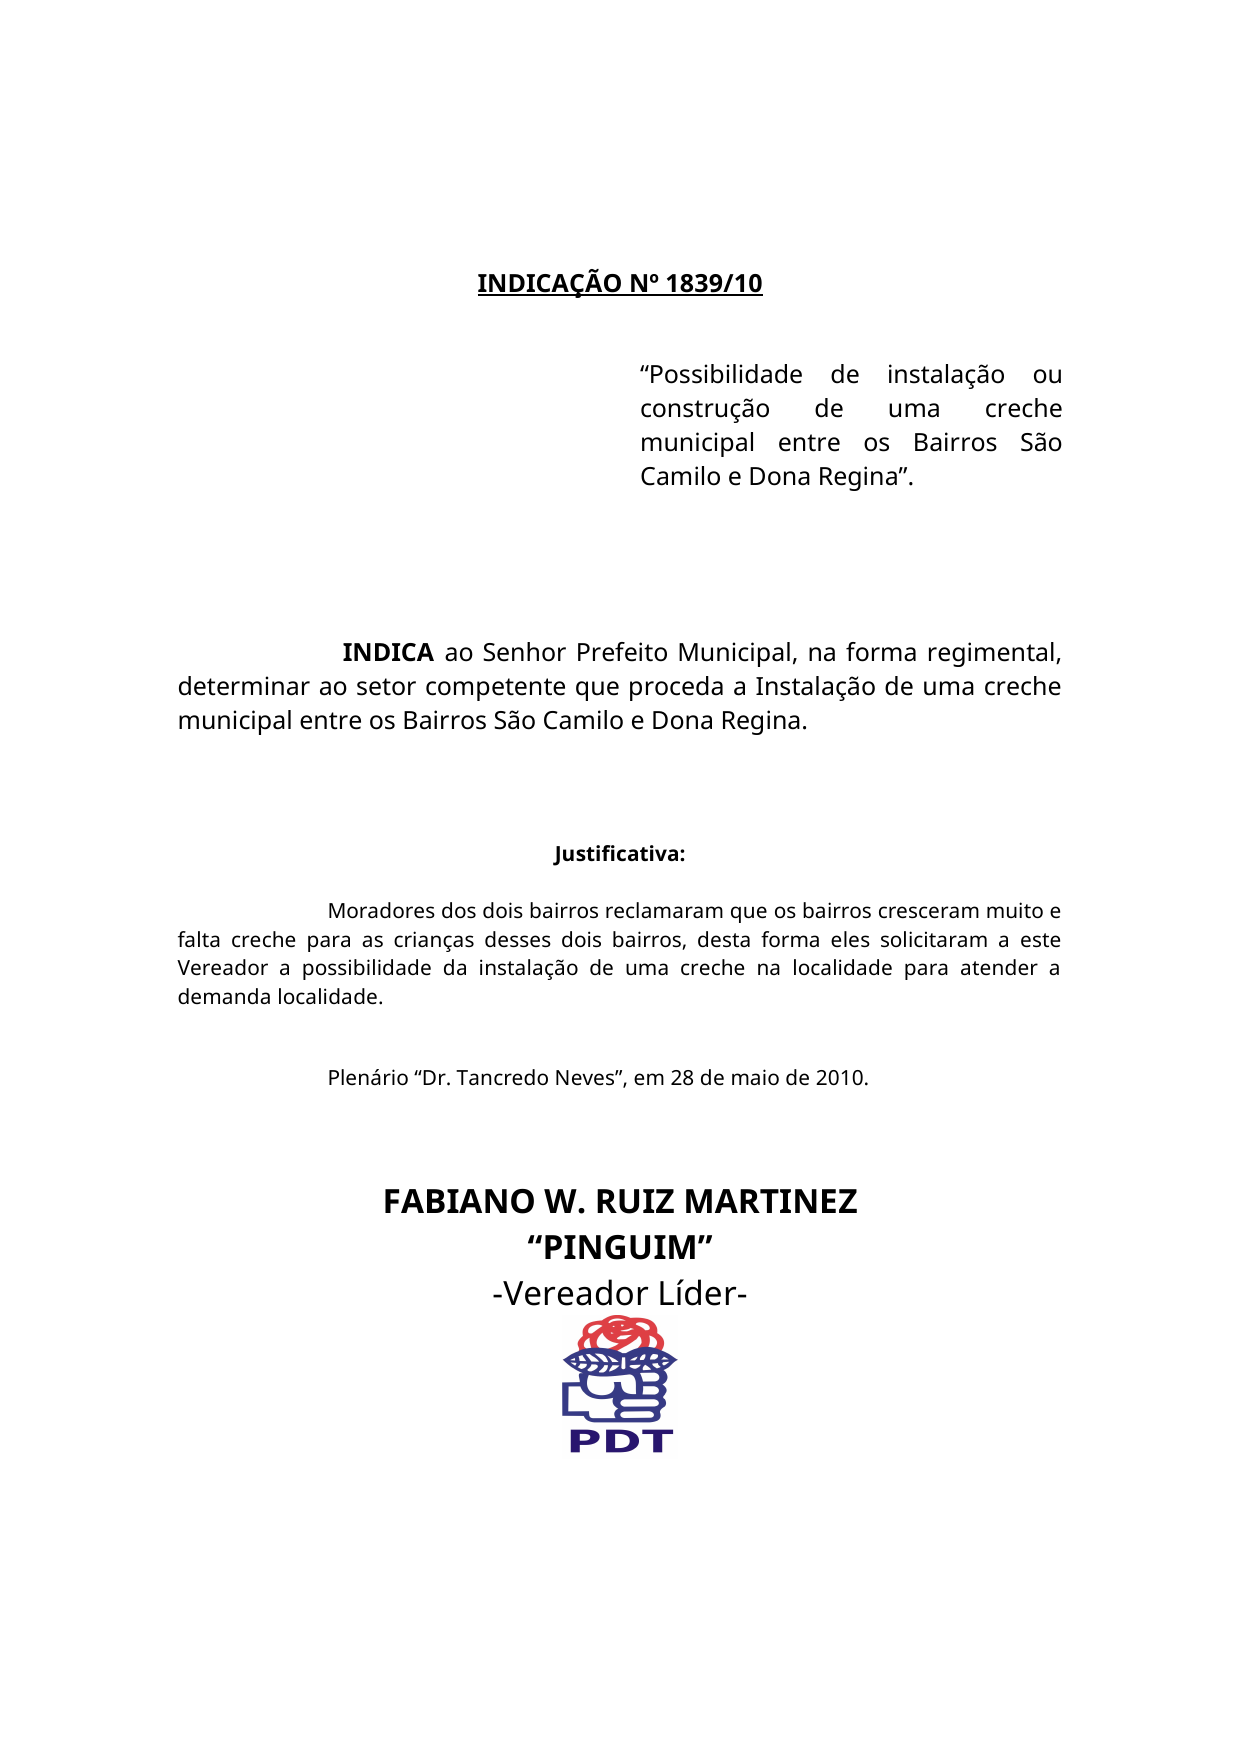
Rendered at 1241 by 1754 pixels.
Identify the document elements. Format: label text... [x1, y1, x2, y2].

text Plenário “Dr. Tancredo Neves”, em 28 de maio de 2010. [177, 1063, 1063, 1092]
text -Vereador Líder- [177, 1269, 1063, 1315]
text “PINGUIM” [177, 1223, 1063, 1269]
picture [562, 1315, 678, 1459]
text “Possibilidade de instalação ou construção de uma creche municipal entre os Bairros São Camilo e Dona Regina”. [640, 357, 1063, 493]
text FABIANO W. RUIZ MARTINEZ [177, 1177, 1063, 1223]
text Moradores dos dois bairros reclamaram que os bairros cresceram muito e falta creche para as crianças desses dois bairros, desta forma eles solicitaram a este Vereador a possibilidade da instalação de uma creche na localidade para atender a demanda localidade. [177, 896, 1063, 1010]
title INDICAÇÃO Nº 1839/10 [177, 266, 1063, 300]
text Justificativa: [177, 839, 1063, 868]
text INDICA ao Senhor Prefeito Municipal, na forma regimental, determinar ao setor competente que proceda a Instalação de uma creche municipal entre os Bairros São Camilo e Dona Regina. [177, 635, 1063, 737]
